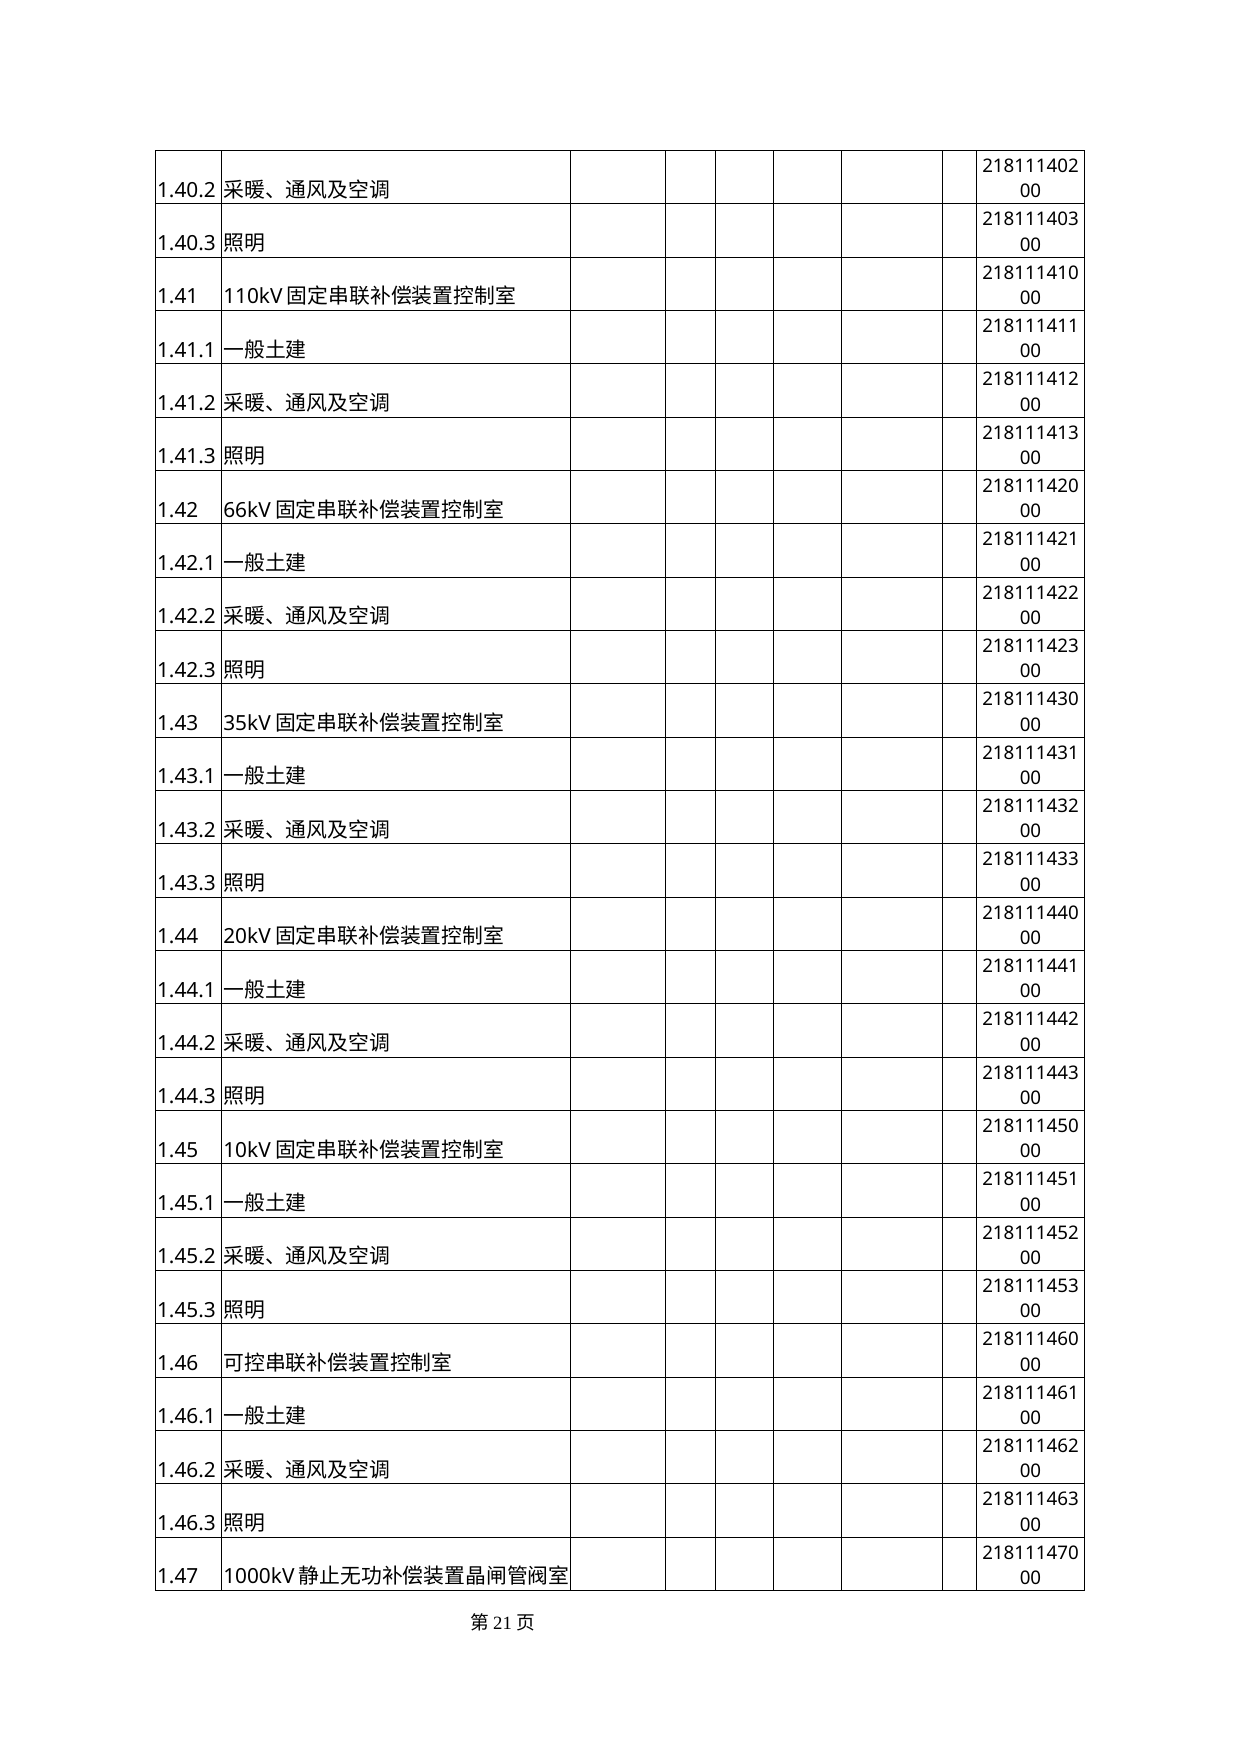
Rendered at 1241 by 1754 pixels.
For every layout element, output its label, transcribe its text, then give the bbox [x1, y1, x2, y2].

table_cell [943, 364, 976, 417]
table_cell 采暖、通风及空调 [222, 1004, 570, 1057]
table_cell [774, 1271, 841, 1323]
table_cell 1.42 [156, 471, 221, 523]
table_cell [666, 418, 715, 470]
table_cell 21811143300 [977, 844, 1084, 897]
table_cell [666, 471, 715, 523]
table_cell 1.40.2 [156, 151, 221, 203]
table_cell [716, 1164, 773, 1217]
table_cell [842, 1271, 942, 1323]
table_cell [571, 1271, 665, 1323]
table_cell [943, 1431, 976, 1483]
table_cell [774, 684, 841, 737]
table_cell [842, 524, 942, 577]
table_cell 21811142000 [977, 471, 1084, 523]
table_cell 照明 [222, 844, 570, 897]
table_cell [943, 1164, 976, 1217]
table_cell [571, 1378, 665, 1430]
table_cell 照明 [222, 418, 570, 470]
table_cell [774, 1164, 841, 1217]
table_cell 一般土建 [222, 524, 570, 577]
table_cell [842, 1484, 942, 1537]
table_cell [716, 418, 773, 470]
table_cell [571, 1218, 665, 1270]
table_cell [943, 1538, 976, 1590]
table_cell [774, 1004, 841, 1057]
table_cell [943, 631, 976, 683]
table_cell [842, 738, 942, 790]
table_cell [842, 1218, 942, 1270]
table_cell 1.41.1 [156, 311, 221, 363]
table_cell 一般土建 [222, 1164, 570, 1217]
table_cell [842, 418, 942, 470]
table_cell [943, 1271, 976, 1323]
table_cell [666, 791, 715, 843]
table_cell 21811147000 [977, 1538, 1084, 1590]
table_cell [666, 1058, 715, 1110]
table_cell [666, 1431, 715, 1483]
table_cell [943, 311, 976, 363]
table_cell [774, 738, 841, 790]
table_cell [571, 1431, 665, 1483]
table_cell [716, 311, 773, 363]
table_cell 一般土建 [222, 1378, 570, 1430]
table_cell 1.45.3 [156, 1271, 221, 1323]
table_cell 1.42.2 [156, 578, 221, 630]
table_cell 1.41.3 [156, 418, 221, 470]
table_cell [666, 1324, 715, 1377]
table_cell 一般土建 [222, 738, 570, 790]
table_cell [571, 1484, 665, 1537]
table_cell [716, 364, 773, 417]
table_cell [571, 1538, 665, 1590]
table_cell [571, 151, 665, 203]
table_cell 21811143100 [977, 738, 1084, 790]
table_cell 采暖、通风及空调 [222, 1218, 570, 1270]
table_cell [842, 1538, 942, 1590]
table_cell [666, 684, 715, 737]
table_cell [774, 204, 841, 257]
table_cell [774, 1218, 841, 1270]
table_cell [943, 684, 976, 737]
table_cell 1000kV静止无功补偿装置晶闸管阀室 [222, 1538, 570, 1590]
table_cell [666, 151, 715, 203]
table_cell 1.42.1 [156, 524, 221, 577]
table_cell [842, 151, 942, 203]
table_cell [571, 1164, 665, 1217]
table_cell [571, 951, 665, 1003]
table_cell [666, 524, 715, 577]
table_cell [774, 258, 841, 310]
table_cell 35kV固定串联补偿装置控制室 [222, 684, 570, 737]
table_cell [774, 951, 841, 1003]
table_cell [716, 524, 773, 577]
table_cell [774, 1058, 841, 1110]
table_cell [842, 1058, 942, 1110]
table_cell [666, 738, 715, 790]
table_cell 21811140200 [977, 151, 1084, 203]
table_cell 采暖、通风及空调 [222, 791, 570, 843]
table_cell 10kV固定串联补偿装置控制室 [222, 1111, 570, 1163]
table_cell 1.43.2 [156, 791, 221, 843]
table_cell [666, 258, 715, 310]
table_cell [774, 1484, 841, 1537]
table_cell [716, 1378, 773, 1430]
table_cell [842, 1164, 942, 1217]
table_cell 采暖、通风及空调 [222, 1431, 570, 1483]
table_cell [774, 418, 841, 470]
table_cell 1.45.2 [156, 1218, 221, 1270]
table_cell [774, 1111, 841, 1163]
table_cell [943, 578, 976, 630]
table_cell [716, 791, 773, 843]
table_cell [943, 258, 976, 310]
table_cell [943, 524, 976, 577]
table_cell [716, 898, 773, 950]
table_cell 可控串联补偿装置控制室 [222, 1324, 570, 1377]
table_cell [774, 151, 841, 203]
table_cell 21811145100 [977, 1164, 1084, 1217]
table_cell 21811146200 [977, 1431, 1084, 1483]
table_cell [943, 471, 976, 523]
table_cell [666, 1218, 715, 1270]
table_cell 1.46.2 [156, 1431, 221, 1483]
table_cell [774, 631, 841, 683]
table_cell [716, 258, 773, 310]
table_cell 21811143200 [977, 791, 1084, 843]
table_cell [943, 1378, 976, 1430]
table_cell [842, 684, 942, 737]
table_cell 采暖、通风及空调 [222, 151, 570, 203]
table_cell 66kV固定串联补偿装置控制室 [222, 471, 570, 523]
table_cell [774, 1378, 841, 1430]
table_cell [666, 1484, 715, 1537]
table_cell 1.42.3 [156, 631, 221, 683]
table_cell 照明 [222, 204, 570, 257]
table_cell [943, 951, 976, 1003]
table_cell [666, 1271, 715, 1323]
table_cell 1.45 [156, 1111, 221, 1163]
table_cell [842, 1004, 942, 1057]
table_cell 21811145200 [977, 1218, 1084, 1270]
table_cell 照明 [222, 631, 570, 683]
table_cell 21811145300 [977, 1271, 1084, 1323]
table_cell [716, 471, 773, 523]
table_cell [774, 364, 841, 417]
table_cell [842, 471, 942, 523]
table_cell [774, 1324, 841, 1377]
table_cell 1.43 [156, 684, 221, 737]
table_cell [943, 1484, 976, 1537]
table_cell [716, 1271, 773, 1323]
table_cell 1.45.1 [156, 1164, 221, 1217]
table_cell [571, 364, 665, 417]
table_cell 110kV固定串联补偿装置控制室 [222, 258, 570, 310]
table_cell [571, 844, 665, 897]
table_cell 1.43.3 [156, 844, 221, 897]
table_cell [666, 364, 715, 417]
table_cell [842, 791, 942, 843]
table_cell [571, 1111, 665, 1163]
table_cell [842, 631, 942, 683]
table_cell 21811141200 [977, 364, 1084, 417]
table_cell 1.44 [156, 898, 221, 950]
table_cell [774, 844, 841, 897]
table_cell [842, 1378, 942, 1430]
table_cell 21811144000 [977, 898, 1084, 950]
table_cell [716, 951, 773, 1003]
table_cell 21811142100 [977, 524, 1084, 577]
table_cell 一般土建 [222, 951, 570, 1003]
table_cell [571, 258, 665, 310]
table_cell [943, 1218, 976, 1270]
table_cell [716, 1324, 773, 1377]
table_cell [666, 1004, 715, 1057]
table_cell [716, 1538, 773, 1590]
table_cell [842, 364, 942, 417]
table_cell [943, 898, 976, 950]
table_cell [666, 1378, 715, 1430]
table_cell [774, 1431, 841, 1483]
table_cell [571, 204, 665, 257]
table_cell [716, 204, 773, 257]
table_cell [943, 844, 976, 897]
table_cell 21811146000 [977, 1324, 1084, 1377]
table_cell [716, 1218, 773, 1270]
table_cell [842, 844, 942, 897]
table_cell [571, 738, 665, 790]
table_cell [842, 1324, 942, 1377]
table_cell 1.46.3 [156, 1484, 221, 1537]
table_cell 21811144200 [977, 1004, 1084, 1057]
table_cell 21811146100 [977, 1378, 1084, 1430]
table_cell [943, 418, 976, 470]
table_cell 一般土建 [222, 311, 570, 363]
table_cell [842, 951, 942, 1003]
table_cell [571, 311, 665, 363]
table_cell 采暖、通风及空调 [222, 578, 570, 630]
table_cell [571, 578, 665, 630]
table_cell 21811146300 [977, 1484, 1084, 1537]
table_cell [943, 791, 976, 843]
table_cell [571, 471, 665, 523]
table_cell [666, 631, 715, 683]
table_cell [666, 578, 715, 630]
table_cell 1.46.1 [156, 1378, 221, 1430]
table_cell 1.46 [156, 1324, 221, 1377]
table_cell [842, 898, 942, 950]
table_cell [571, 684, 665, 737]
table_cell [666, 898, 715, 950]
table_cell [571, 1324, 665, 1377]
table_cell 21811143000 [977, 684, 1084, 737]
table_cell [943, 1058, 976, 1110]
table_cell [571, 631, 665, 683]
table_cell 1.40.3 [156, 204, 221, 257]
table_cell 1.47 [156, 1538, 221, 1590]
table_cell [774, 578, 841, 630]
table_cell [842, 204, 942, 257]
table_cell [943, 151, 976, 203]
table_cell 21811142200 [977, 578, 1084, 630]
table_cell 21811140300 [977, 204, 1084, 257]
table_cell [716, 1058, 773, 1110]
table_cell [666, 1111, 715, 1163]
table_cell [666, 204, 715, 257]
table_cell [666, 844, 715, 897]
table_cell [716, 1004, 773, 1057]
table_cell [943, 1004, 976, 1057]
table_cell 1.44.3 [156, 1058, 221, 1110]
table_cell 1.41 [156, 258, 221, 310]
table_cell [571, 1058, 665, 1110]
table_cell 21811145000 [977, 1111, 1084, 1163]
table_cell [716, 738, 773, 790]
table_cell [716, 151, 773, 203]
table_cell [842, 578, 942, 630]
table_cell 20kV固定串联补偿装置控制室 [222, 898, 570, 950]
table_cell [716, 578, 773, 630]
table_cell [774, 1538, 841, 1590]
table_cell 照明 [222, 1484, 570, 1537]
table_cell 21811144100 [977, 951, 1084, 1003]
table_cell [666, 1538, 715, 1590]
table_cell 1.44.1 [156, 951, 221, 1003]
table_cell [774, 791, 841, 843]
table_cell 1.44.2 [156, 1004, 221, 1057]
table_cell 21811141300 [977, 418, 1084, 470]
table_cell [571, 524, 665, 577]
table_cell [774, 471, 841, 523]
table_cell 采暖、通风及空调 [222, 364, 570, 417]
table_cell [842, 258, 942, 310]
table_cell [716, 1111, 773, 1163]
table_cell [666, 311, 715, 363]
table_cell 21811142300 [977, 631, 1084, 683]
table_cell [943, 204, 976, 257]
table_cell 21811141000 [977, 258, 1084, 310]
table_cell [571, 791, 665, 843]
table_cell [716, 684, 773, 737]
table_cell [943, 738, 976, 790]
table_cell [842, 1111, 942, 1163]
table_cell [666, 1164, 715, 1217]
table_cell [716, 1431, 773, 1483]
table_cell 1.41.2 [156, 364, 221, 417]
table_cell 21811141100 [977, 311, 1084, 363]
table_cell 21811144300 [977, 1058, 1084, 1110]
table_cell [716, 844, 773, 897]
table_cell 照明 [222, 1271, 570, 1323]
table_cell [774, 898, 841, 950]
table_cell [774, 524, 841, 577]
table_cell [774, 311, 841, 363]
table_cell [842, 1431, 942, 1483]
table_cell [842, 311, 942, 363]
table_cell [571, 1004, 665, 1057]
table_cell 1.43.1 [156, 738, 221, 790]
table_cell [943, 1111, 976, 1163]
table_cell [666, 951, 715, 1003]
table_cell [571, 418, 665, 470]
table_cell [571, 898, 665, 950]
table_cell [716, 1484, 773, 1537]
table_cell 照明 [222, 1058, 570, 1110]
table_cell [716, 631, 773, 683]
table_cell [943, 1324, 976, 1377]
